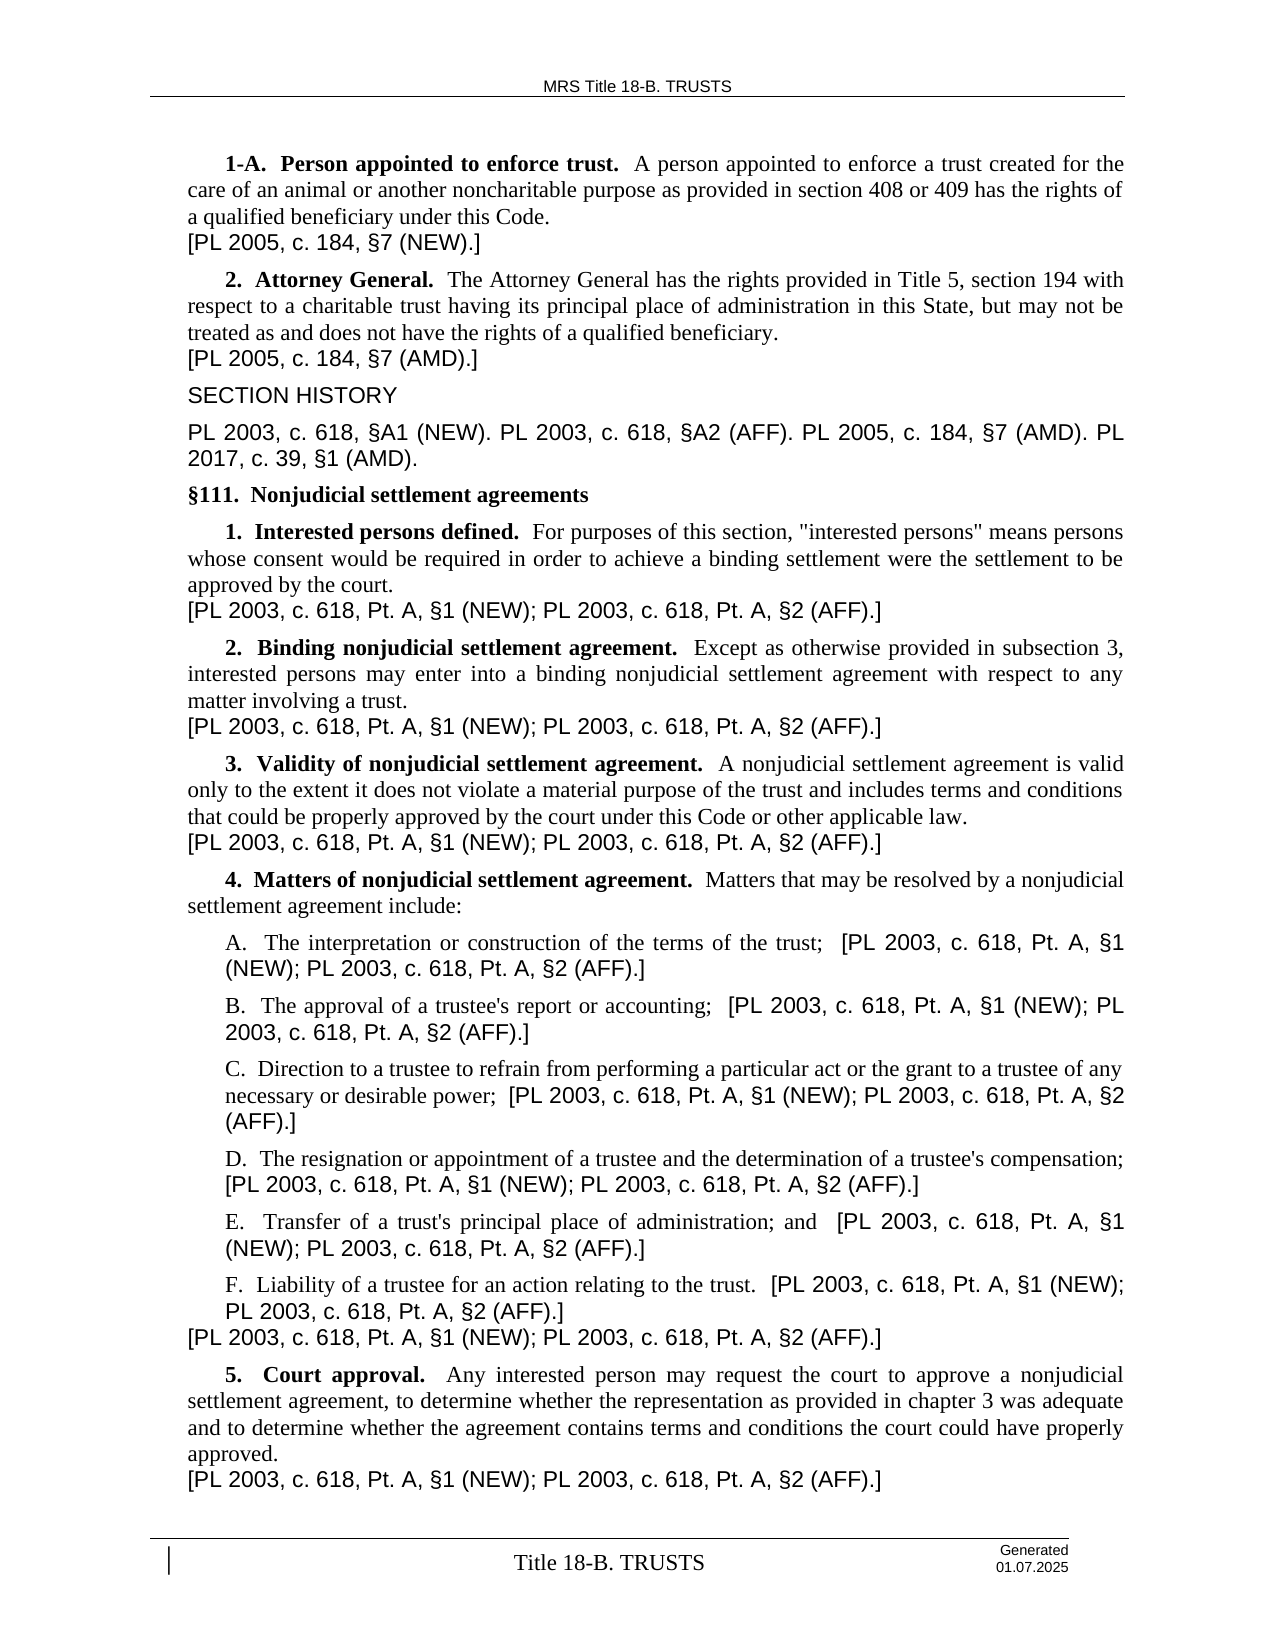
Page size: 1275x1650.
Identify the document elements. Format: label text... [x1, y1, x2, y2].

text 3. Validity of nonjudicial settlement agreement. A nonjudicial settlement agreement is valid only to the extent it does not violate a material purpose of the trust and includes terms and conditions that could be properly approved by the court under this Code or other applicable law. [187, 750, 1125, 829]
text 1. Interested persons defined. For purposes of this section, "interested persons" means persons whose consent would be required in order to achieve a binding settlement were the settlement to be approved by the court. [187, 518, 1125, 597]
text §111. Nonjudicial settlement agreements [187, 482, 1125, 508]
text SECTION HISTORY [187, 382, 1125, 408]
text 5. Court approval. Any interested person may request the court to approve a nonjudicial settlement agreement, to determine whether the representation as provided in chapter 3 was adequate and to determine whether the agreement contains terms and conditions the court could have properly approved. [187, 1361, 1125, 1466]
text [PL 2003, c. 618, Pt. A, §1 (NEW); PL 2003, c. 618, Pt. A, §2 (AFF).] [187, 1466, 1125, 1493]
text [PL 2003, c. 618, Pt. A, §1 (NEW); PL 2003, c. 618, Pt. A, §2 (AFF).] [187, 597, 1125, 624]
text D. The resignation or appointment of a trustee and the determination of a trustee's compensation; [PL 2003, c. 618, Pt. A, §1 (NEW); PL 2003, c. 618, Pt. A, §2 (AFF).] [225, 1145, 1125, 1198]
text C. Direction to a trustee to refrain from performing a particular act or the grant to a trustee of any necessary or desirable power; [PL 2003, c. 618, Pt. A, §1 (NEW); PL 2003, c. 618, Pt. A, §2 (AFF).] [225, 1055, 1125, 1134]
text [PL 2005, c. 184, §7 (NEW).] [187, 229, 1125, 255]
text 4. Matters of nonjudicial settlement agreement. Matters that may be resolved by a nonjudicial settlement agreement include: [187, 866, 1125, 918]
text B. The approval of a trustee's report or accounting; [PL 2003, c. 618, Pt. A, §1 (NEW); PL 2003, c. 618, Pt. A, §2 (AFF).] [225, 992, 1125, 1045]
text E. Transfer of a trust's principal place of administration; and [PL 2003, c. 618, Pt. A, §1 (NEW); PL 2003, c. 618, Pt. A, §2 (AFF).] [225, 1208, 1125, 1261]
text A. The interpretation or construction of the terms of the trust; [PL 2003, c. 618, Pt. A, §1 (NEW); PL 2003, c. 618, Pt. A, §2 (AFF).] [225, 929, 1125, 982]
text PL 2003, c. 618, §A1 (NEW). PL 2003, c. 618, §A2 (AFF). PL 2005, c. 184, §7 (AMD). PL 2017, c. 39, §1 (AMD). [187, 418, 1125, 471]
text 1-A. Person appointed to enforce trust. A person appointed to enforce a trust created for the care of an animal or another noncharitable purpose as provided in section 408 or 409 has the rights of a qualified beneficiary under this Code. [187, 150, 1125, 229]
text [PL 2005, c. 184, §7 (AMD).] [187, 345, 1125, 371]
text [PL 2003, c. 618, Pt. A, §1 (NEW); PL 2003, c. 618, Pt. A, §2 (AFF).] [187, 829, 1125, 855]
text [PL 2003, c. 618, Pt. A, §1 (NEW); PL 2003, c. 618, Pt. A, §2 (AFF).] [187, 713, 1125, 739]
text F. Liability of a trustee for an action relating to the trust. [PL 2003, c. 618, Pt. A, §1 (NEW); PL 2003, c. 618, Pt. A, §2 (AFF).] [225, 1271, 1125, 1324]
text 2. Attorney General. The Attorney General has the rights provided in Title 5, section 194 with respect to a charitable trust having its principal place of administration in this State, but may not be treated as and does not have the rights of a qualified beneficiary. [187, 266, 1125, 345]
text [PL 2003, c. 618, Pt. A, §1 (NEW); PL 2003, c. 618, Pt. A, §2 (AFF).] [187, 1324, 1125, 1351]
text 2. Binding nonjudicial settlement agreement. Except as otherwise provided in subsection 3, interested persons may enter into a binding nonjudicial settlement agreement with respect to any matter involving a trust. [187, 634, 1125, 713]
